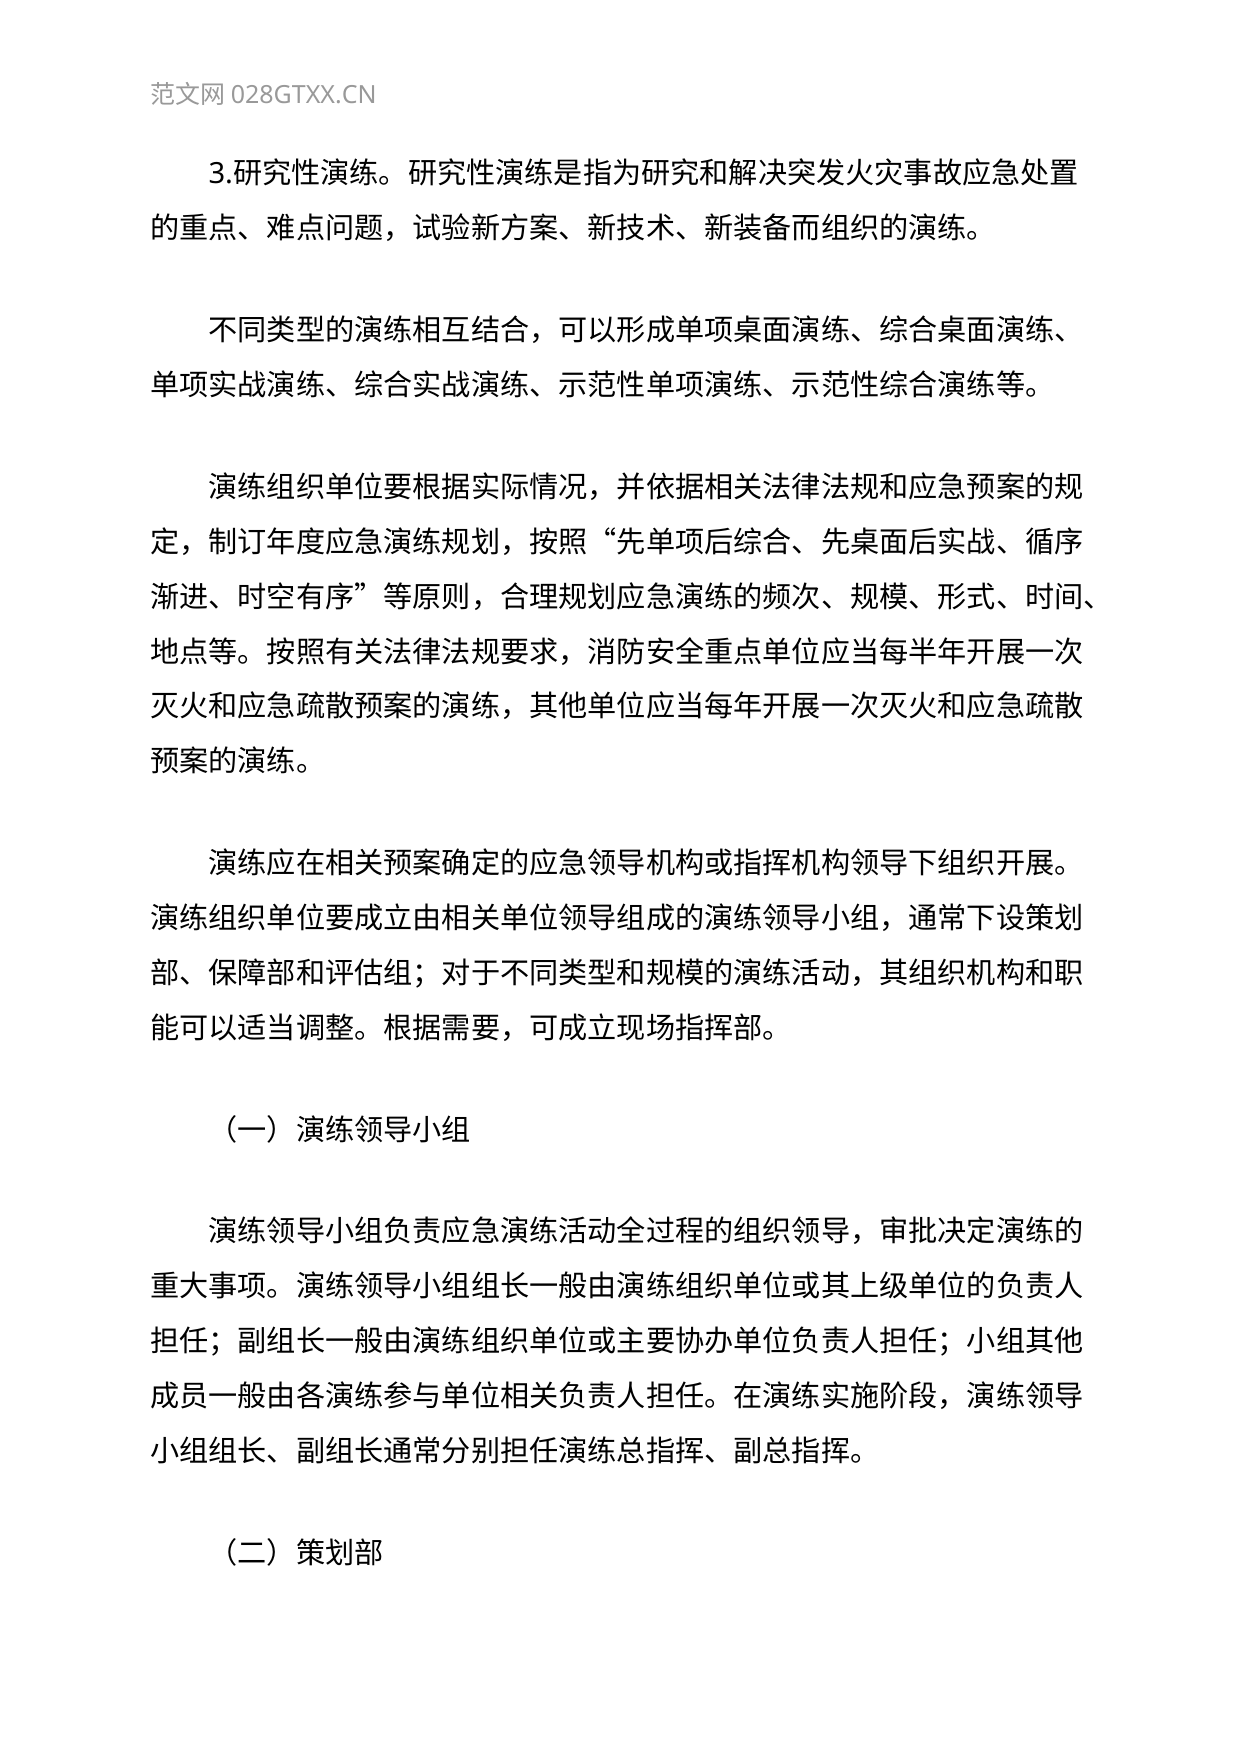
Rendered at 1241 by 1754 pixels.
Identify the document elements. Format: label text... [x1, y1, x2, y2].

text 3.研究性演练。研究性演练是指为研究和解决突发火灾事故应急处置的重点、难点问题，试验新方案、新技术、新装备而组织的演练。 [150, 150, 1090, 247]
text 演练领导小组负责应急演练活动全过程的组织领导，审批决定演练的重大事项。演练领导小组组长一般由演练组织单位或其上级单位的负责人担任；副组长一般由演练组织单位或主要协办单位负责人担任；小组其他成员一般由各演练参与单位相关负责人担任。在演练实施阶段，演练领导小组组长、副组长通常分别担任演练总指挥、副总指挥。 [150, 1208, 1090, 1470]
text （二）策划部 [150, 1529, 1090, 1572]
text （一）演练领导小组 [150, 1106, 1090, 1148]
text 演练组织单位要根据实际情况，并依据相关法律法规和应急预案的规定，制订年度应急演练规划，按照“先单项后综合、先桌面后实战、循序渐进、时空有序”等原则，合理规划应急演练的频次、规模、形式、时间、地点等。按照有关法律法规要求，消防安全重点单位应当每半年开展一次灭火和应急疏散预案的演练，其他单位应当每年开展一次灭火和应急疏散预案的演练。 [150, 463, 1090, 780]
text 不同类型的演练相互结合，可以形成单项桌面演练、综合桌面演练、单项实战演练、综合实战演练、示范性单项演练、示范性综合演练等。 [150, 307, 1090, 404]
text 演练应在相关预案确定的应急领导机构或指挥机构领导下组织开展。演练组织单位要成立由相关单位领导组成的演练领导小组，通常下设策划部、保障部和评估组；对于不同类型和规模的演练活动，其组织机构和职能可以适当调整。根据需要，可成立现场指挥部。 [150, 840, 1090, 1047]
